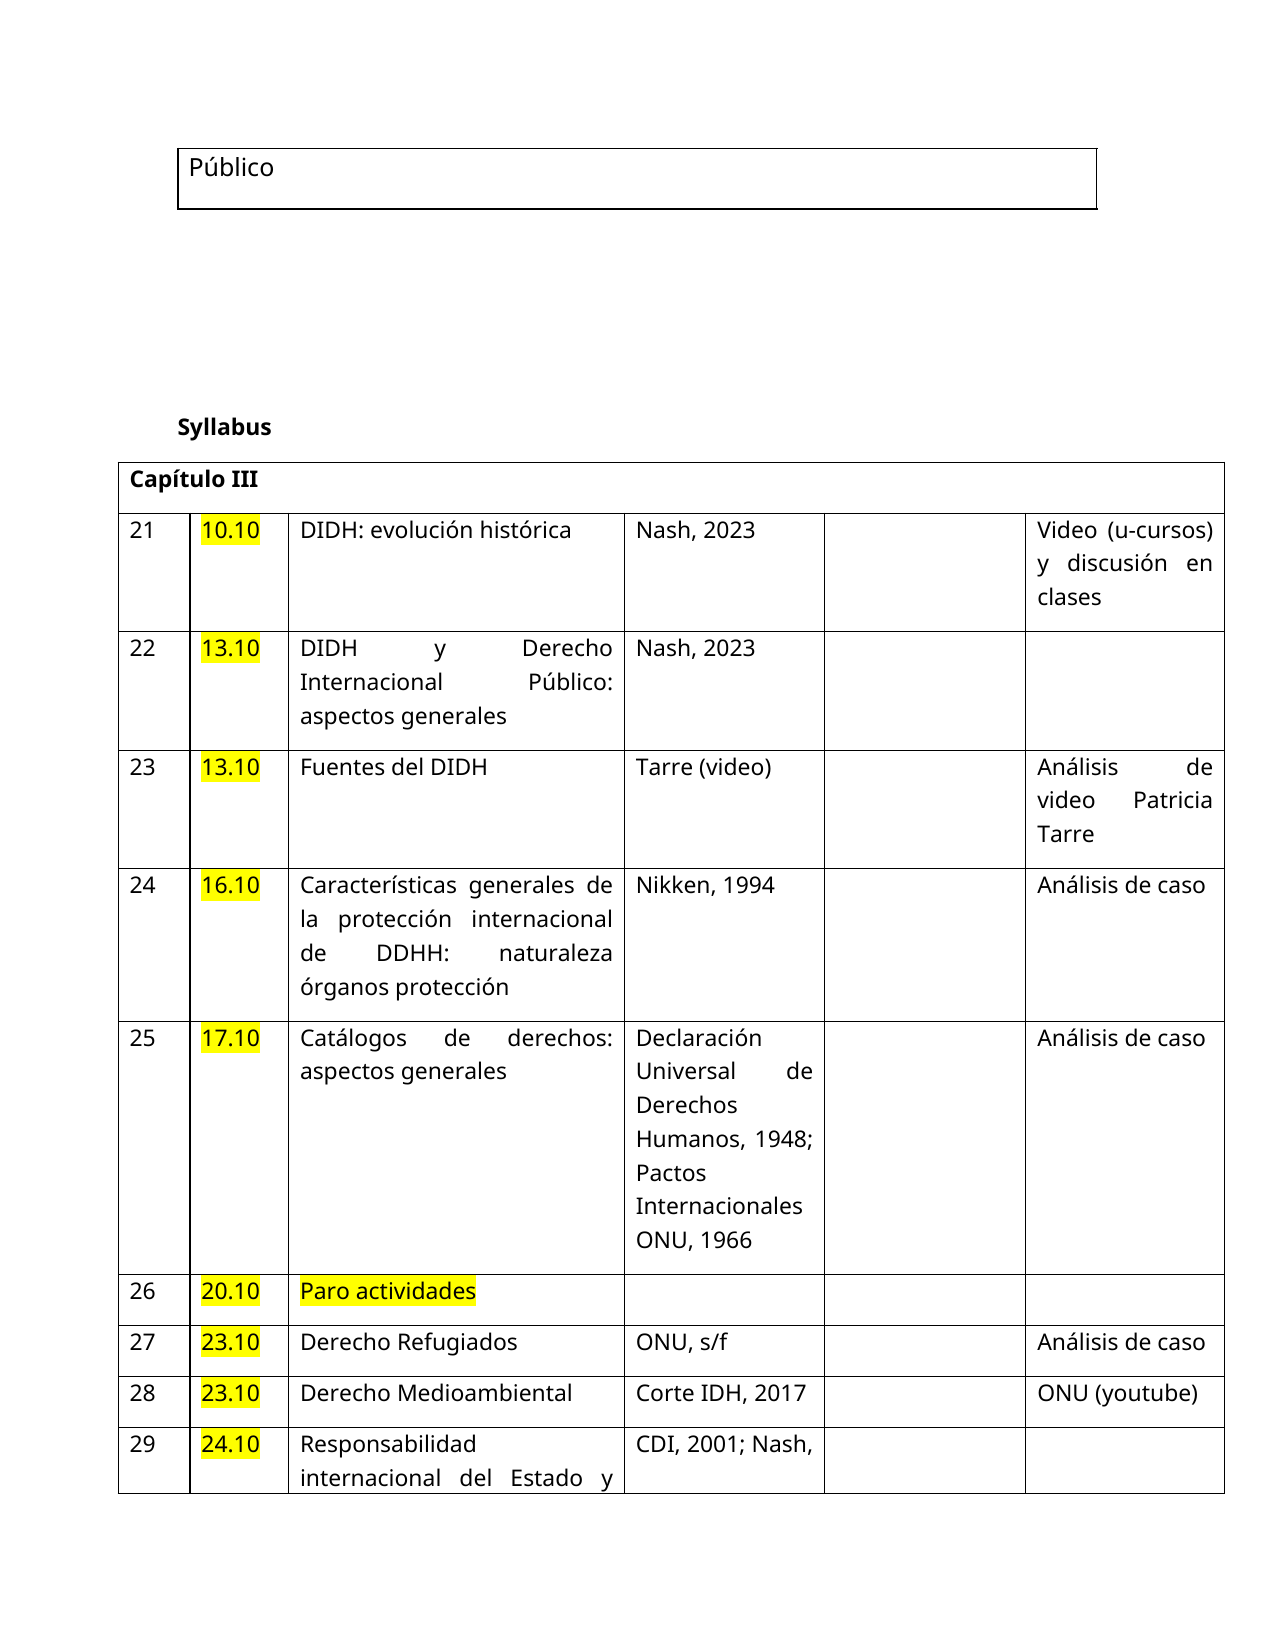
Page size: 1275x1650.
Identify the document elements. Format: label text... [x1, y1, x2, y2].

table_cell DIDH y Derecho Internacional Público: aspectos generales [289, 632, 624, 750]
text Syllabus [177, 411, 1098, 442]
table_cell [825, 869, 1025, 1021]
table_cell Derecho Refugiados [289, 1326, 624, 1376]
table_cell Nikken, 1994 [625, 869, 824, 1021]
table_cell Nash, 2023 [625, 632, 824, 750]
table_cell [289, 1428, 624, 1493]
table_cell 17.10 [191, 1022, 288, 1274]
table_cell [1026, 632, 1224, 750]
table_cell [1026, 1428, 1224, 1493]
table_cell 27 [119, 1326, 189, 1376]
table_cell 24.10 [191, 1428, 288, 1493]
table_cell [1026, 1275, 1224, 1325]
table_cell Corte IDH, 2017 [625, 1377, 824, 1427]
table_cell 29 [119, 1428, 189, 1493]
table_cell 16.10 [191, 869, 288, 1021]
table_cell ONU (youtube) [1026, 1377, 1224, 1427]
table_cell [825, 751, 1025, 868]
table_cell Análisis de caso [1026, 869, 1224, 1021]
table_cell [625, 1428, 824, 1493]
table_cell 13.10 [191, 632, 288, 750]
table_cell [825, 1275, 1025, 1325]
table_cell Nash, 2023 [625, 514, 824, 631]
table_cell Catálogos de derechos: aspectos generales [289, 1022, 624, 1274]
table_cell Derecho Medioambiental [289, 1377, 624, 1427]
table_cell Video (u-cursos) y discusión en clases [1026, 514, 1224, 631]
table_cell 20.10 [191, 1275, 288, 1325]
table_cell 22 [119, 632, 189, 750]
table_cell ONU, s/f [625, 1326, 824, 1376]
table_cell [825, 632, 1025, 750]
table_cell [825, 1377, 1025, 1427]
table_cell [825, 1022, 1025, 1274]
table_cell [625, 1275, 824, 1325]
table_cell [179, 149, 1096, 208]
table_cell 28 [119, 1377, 189, 1427]
table_cell Fuentes del DIDH [289, 751, 624, 868]
table_cell 26 [119, 1275, 189, 1325]
table_cell Paro actividades [289, 1275, 624, 1325]
table_cell 25 [119, 1022, 189, 1274]
table_cell Características generales de la protección internacional de DDHH: naturaleza órganos protección [289, 869, 624, 1021]
table_cell Tarre (video) [625, 751, 824, 868]
table_cell 24 [119, 869, 189, 1021]
table_cell DIDH: evolución histórica [289, 514, 624, 631]
table_cell [825, 1326, 1025, 1376]
table_cell [825, 514, 1025, 631]
table_cell 23.10 [191, 1326, 288, 1376]
table_cell 13.10 [191, 751, 288, 868]
table_cell 23 [119, 751, 189, 868]
table_cell 21 [119, 514, 189, 631]
table_cell Declaración Universal de Derechos Humanos, 1948; Pactos Internacionales ONU, 1966 [625, 1022, 824, 1274]
table_cell Análisis de video Patricia Tarre [1026, 751, 1224, 868]
table_cell 23.10 [191, 1377, 288, 1427]
table_cell Análisis de caso [1026, 1326, 1224, 1376]
table_header Capítulo III [119, 463, 1224, 513]
table_cell [825, 1428, 1025, 1493]
table_cell Análisis de caso [1026, 1022, 1224, 1274]
table_cell 10.10 [191, 514, 288, 631]
